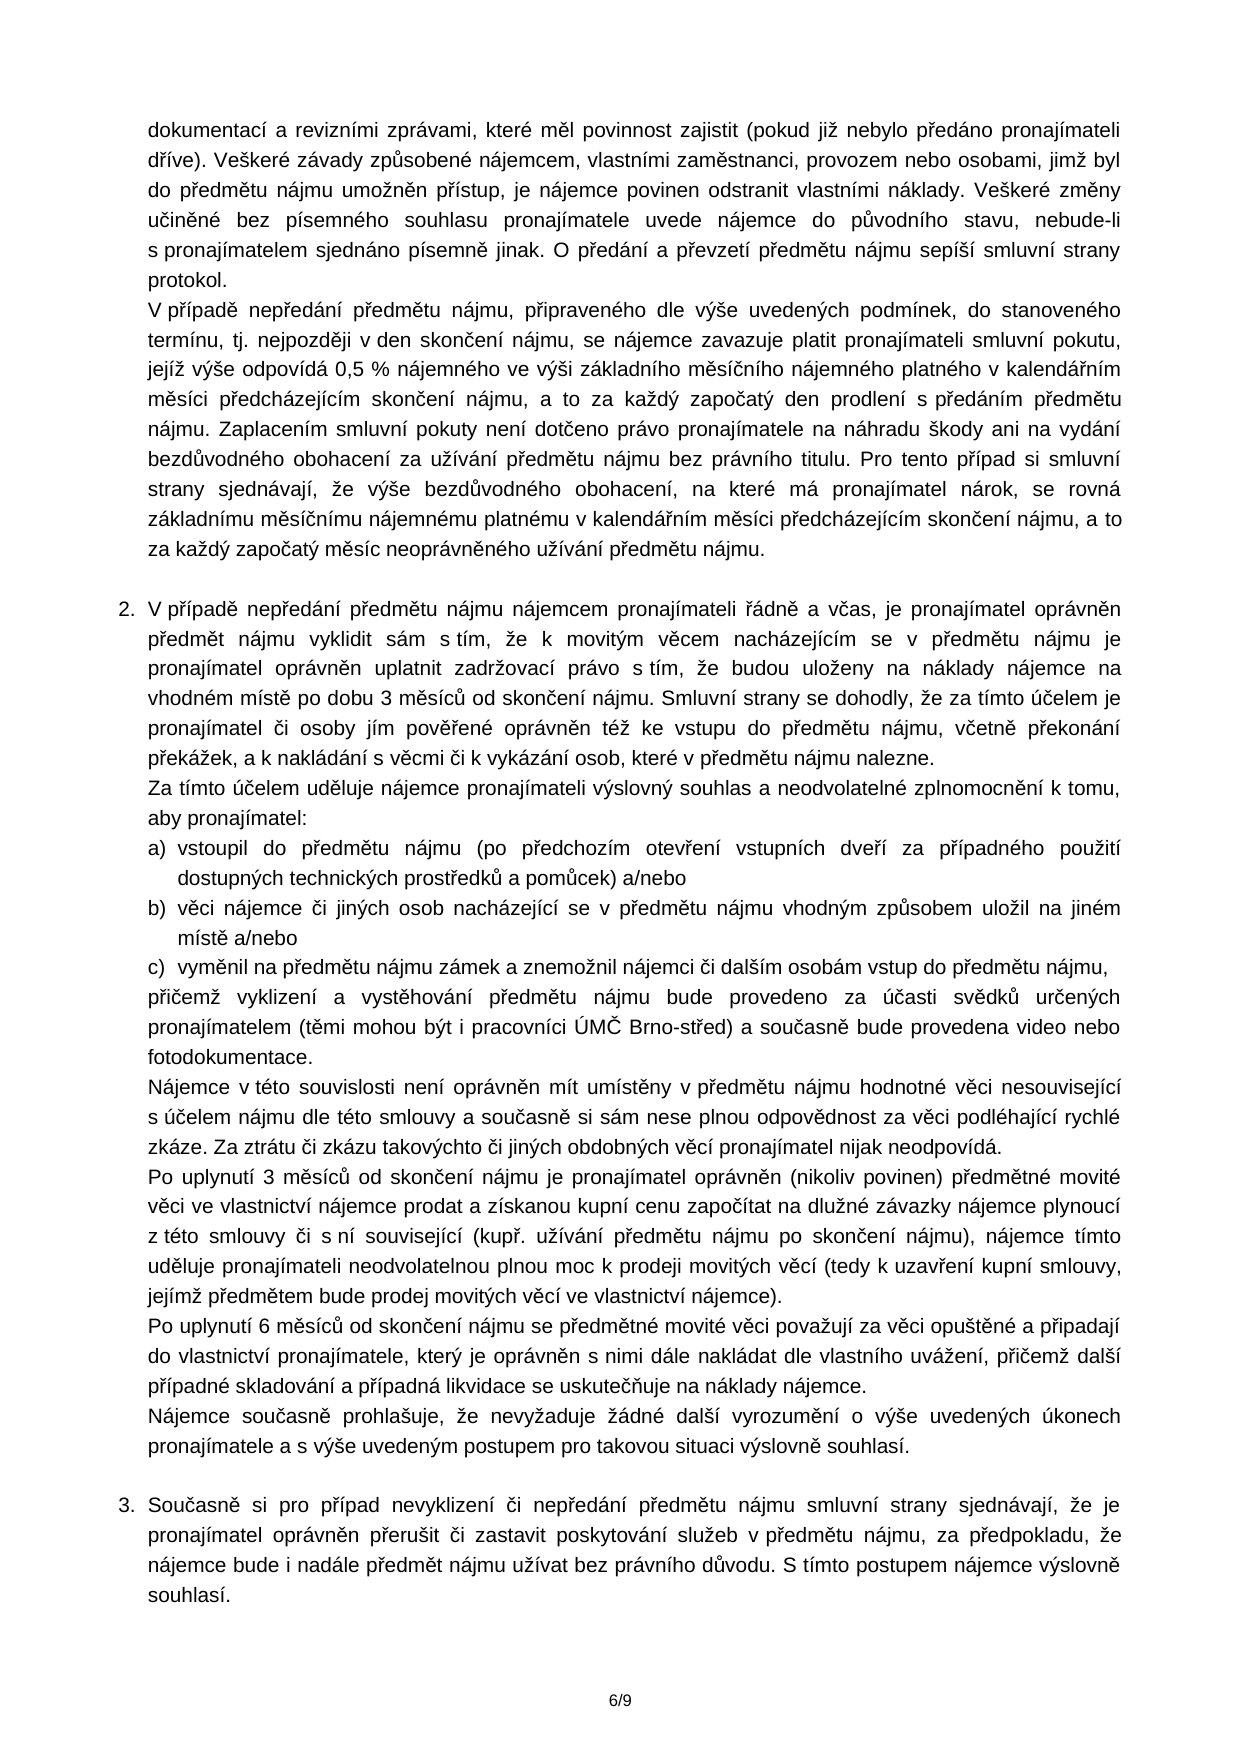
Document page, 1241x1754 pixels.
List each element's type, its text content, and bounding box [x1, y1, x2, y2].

list V případě nepředání předmětu nájmu, připraveného dle výše uvedených podmínek, do stanoveného termínu, tj. nejpozději v den skončení nájmu, se nájemce zavazuje platit pronajímateli smluvní pokutu, jejíž výše odpovídá 0,5 % nájemného ve výši základního měsíčního nájemného platného v kalendářním měsíci předcházejícím skončení nájmu, a to za každý započatý den prodlení s předáním předmětu nájmu. Zaplacením smluvní pokuty není dotčeno právo pronajímatele na náhradu škody ani na vydání bezdůvodného obohacení za užívání předmětu nájmu bez právního titulu. Pro tento případ si smluvní strany sjednávají, že výše bezdůvodného obohacení, na které má pronajímatel nárok, se rovná základnímu měsíčnímu nájemnému platnému v kalendářním měsíci předcházejícím skončení nájmu, a to za každý započatý měsíc neoprávněného užívání předmětu nájmu. [148, 297, 1122, 561]
list Nájemce v této souvislosti není oprávněn mít umístěny v předmětu nájmu hodnotné věci nesouvisející s účelem nájmu dle této smlouvy a současně si sám nese plnou odpovědnost za věci podléhající rychlé zkáze. Za ztrátu či zkázu takovýchto či jiných obdobných věcí pronajímatel nijak neodpovídá. [148, 1075, 1122, 1158]
list Za tímto účelem uděluje nájemce pronajímateli výslovný souhlas a neodvolatelné zplnomocnění k tomu, aby pronajímatel: [148, 776, 1122, 830]
list Současně si pro případ nevyklizení či nepředání předmětu nájmu smluvní strany sjednávají, že je pronajímatel oprávněn přerušit či zastavit poskytování služeb v předmětu nájmu, za předpokladu, že nájemce bude i nadále předmět nájmu užívat bez právního důvodu. S tímto postupem nájemce výslovně souhlasí. [118, 1493, 1122, 1607]
list Po uplynutí 6 měsíců od skončení nájmu se předmětné movité věci považují za věci opuštěné a připadají do vlastnictví pronajímatele, který je oprávněn s nimi dále nakládat dle vlastního uvážení, přičemž další případné skladování a případná likvidace se uskutečňuje na náklady nájemce. [148, 1314, 1122, 1398]
list Po uplynutí 3 měsíců od skončení nájmu je pronajímatel oprávněn (nikoliv povinen) předmětné movité věci ve vlastnictví nájemce prodat a získanou kupní cenu započítat na dlužné závazky nájemce plynoucí z této smlouvy či s ní související (kupř. užívání předmětu nájmu po skončení nájmu), nájemce tímto uděluje pronajímateli neodvolatelnou plnou moc k prodeji movitých věcí (tedy k uzavření kupní smlouvy, jejímž předmětem bude prodej movitých věcí ve vlastnictví nájemce). [148, 1164, 1122, 1308]
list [118, 118, 1122, 292]
list věci nájemce či jiných osob nacházející se v předmětu nájmu vhodným způsobem uložil na jiném místě a/nebo [148, 895, 1122, 949]
list vstoupil do předmětu nájmu (po předchozím otevření vstupních dveří za případného použití dostupných technických prostředků a pomůcek) a/nebo [148, 836, 1122, 889]
list V případě nepředání předmětu nájmu nájemcem pronajímateli řádně a včas, je pronajímatel oprávněn předmět nájmu vyklidit sám s tím, že k movitým věcem nacházejícím se v předmětu nájmu je pronajímatel oprávněn uplatnit zadržovací právo s tím, že budou uloženy na náklady nájemce na vhodném místě po dobu 3 měsíců od skončení nájmu. Smluvní strany se dohodly, že za tímto účelem je pronajímatel či osoby jím pověřené oprávněn též ke vstupu do předmětu nájmu, včetně překonání překážek, a k nakládání s věcmi či k vykázání osob, které v předmětu nájmu nalezne. [118, 596, 1122, 770]
list Nájemce současně prohlašuje, že nevyžaduje žádné další vyrozumění o výše uvedených úkonech pronajímatele a s výše uvedeným postupem pro takovou situaci výslovně souhlasí. [148, 1404, 1122, 1457]
list přičemž vyklizení a vystěhování předmětu nájmu bude provedeno za účasti svědků určených pronajímatelem (těmi mohou být i pracovníci ÚMČ Brno-střed) a současně bude provedena video nebo fotodokumentace. [148, 985, 1122, 1069]
list vyměnil na předmětu nájmu zámek a znemožnil nájemci či dalším osobám vstup do předmětu nájmu, [148, 955, 1122, 979]
